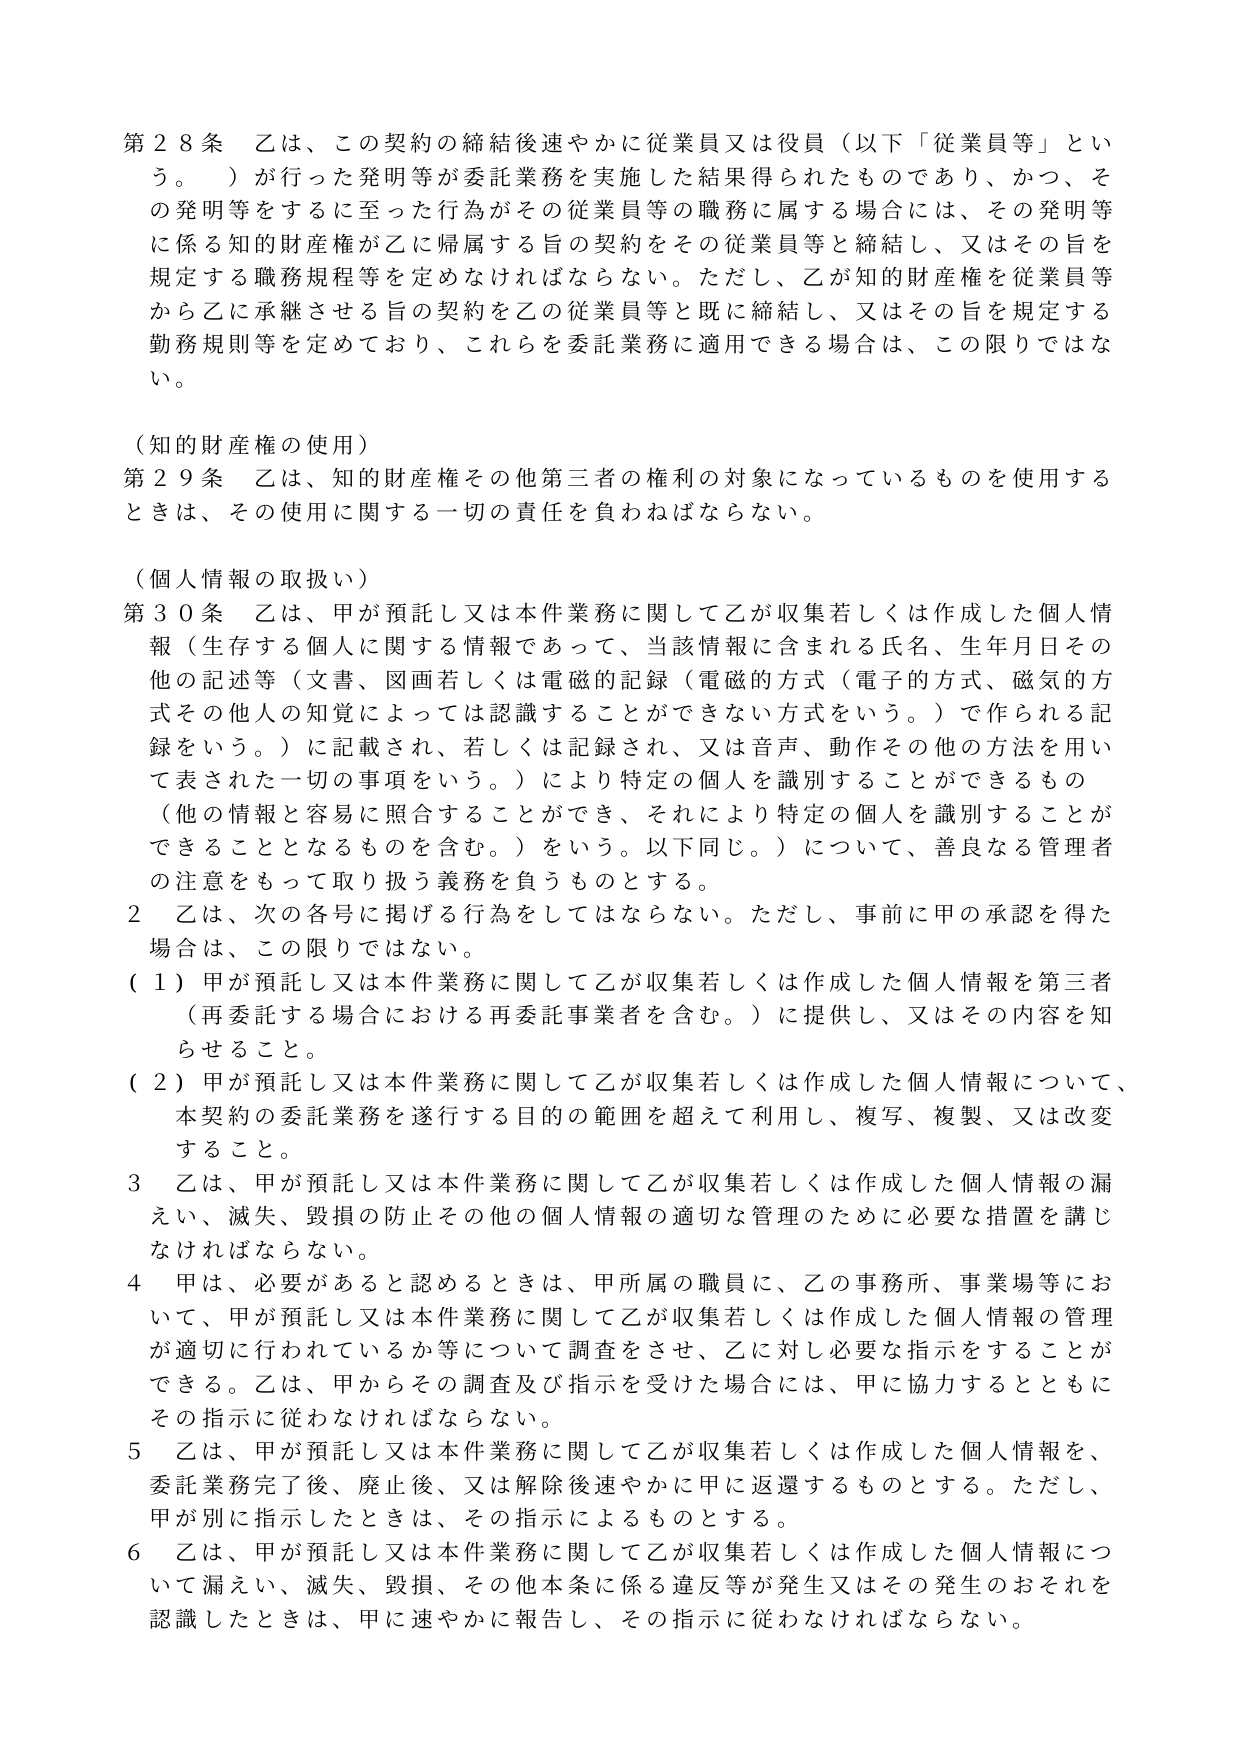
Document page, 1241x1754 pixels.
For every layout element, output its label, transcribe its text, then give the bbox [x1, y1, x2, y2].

text （知的財産権の使用） [123, 427, 1117, 461]
text （個人情報の取扱い） [123, 561, 1117, 595]
text 第３０条 乙は、甲が預託し又は本件業務に関して乙が収集若しくは作成した個人情報（生存する個人に関する情報であって、当該情報に含まれる氏名、生年月日その他の記述等（文書、図画若しくは電磁的記録（電磁的方式（電子的方式、磁気的方式その他人の知覚によっては認識することができない方式をいう。）で作られる記録をいう。）に記載され、若しくは記録され、又は音声、動作その他の方法を用いて表された一切の事項をいう。）により特定の個人を識別することができるもの（他の情報と容易に照合することができ、それにより特定の個人を識別することができることとなるものを含む。）をいう。以下同じ。）について、善良なる管理者の注意をもって取り扱う義務を負うものとする。 [123, 595, 1117, 897]
text ２ 乙は、次の各号に掲げる行為をしてはならない。ただし、事前に甲の承認を得た場合は、この限りではない。 [123, 897, 1117, 964]
text ３ 乙は、甲が預託し又は本件業務に関して乙が収集若しくは作成した個人情報の漏えい、滅失、毀損の防止その他の個人情報の適切な管理のために必要な措置を講じなければならない。 [123, 1165, 1117, 1266]
text ４ 甲は、必要があると認めるときは、甲所属の職員に、乙の事務所、事業場等において、甲が預託し又は本件業務に関して乙が収集若しくは作成した個人情報の管理が適切に行われているか等について調査をさせ、乙に対し必要な指示をすることができる。乙は、甲からその調査及び指示を受けた場合には、甲に協力するとともにその指示に従わなければならない。 [123, 1266, 1117, 1433]
text ５ 乙は、甲が預託し又は本件業務に関して乙が収集若しくは作成した個人情報を、委託業務完了後、廃止後、又は解除後速やかに甲に返還するものとする。ただし、甲が別に指示したときは、その指示によるものとする。 [123, 1433, 1117, 1534]
text (１) 甲が預託し又は本件業務に関して乙が収集若しくは作成した個人情報を第三者（再委託する場合における再委託事業者を含む。）に提供し、又はその内容を知らせること。 [123, 964, 1117, 1064]
text 第２８条 乙は、この契約の締結後速やかに従業員又は役員（以下「従業員等」という｡ ）が行った発明等が委託業務を実施した結果得られたものであり、かつ、その発明等をするに至った行為がその従業員等の職務に属する場合には、その発明等に係る知的財産権が乙に帰属する旨の契約をその従業員等と締結し、又はその旨を規定する職務規程等を定めなければならない。ただし、乙が知的財産権を従業員等から乙に承継させる旨の契約を乙の従業員等と既に締結し、又はその旨を規定する勤務規則等を定めており、これらを委託業務に適用できる場合は、この限りではない。 [123, 125, 1117, 393]
text (２) 甲が預託し又は本件業務に関して乙が収集若しくは作成した個人情報について、本契約の委託業務を遂行する目的の範囲を超えて利用し、複写、複製、又は改変すること。 [123, 1064, 1117, 1165]
text 第２９条 乙は、知的財産権その他第三者の権利の対象になっているものを使用するときは、その使用に関する一切の責任を負わねばならない。 [123, 461, 1117, 528]
text ６ 乙は、甲が預託し又は本件業務に関して乙が収集若しくは作成した個人情報について漏えい、滅失、毀損、その他本条に係る違反等が発生又はその発生のおそれを認識したときは、甲に速やかに報告し、その指示に従わなければならない。 [123, 1534, 1117, 1634]
